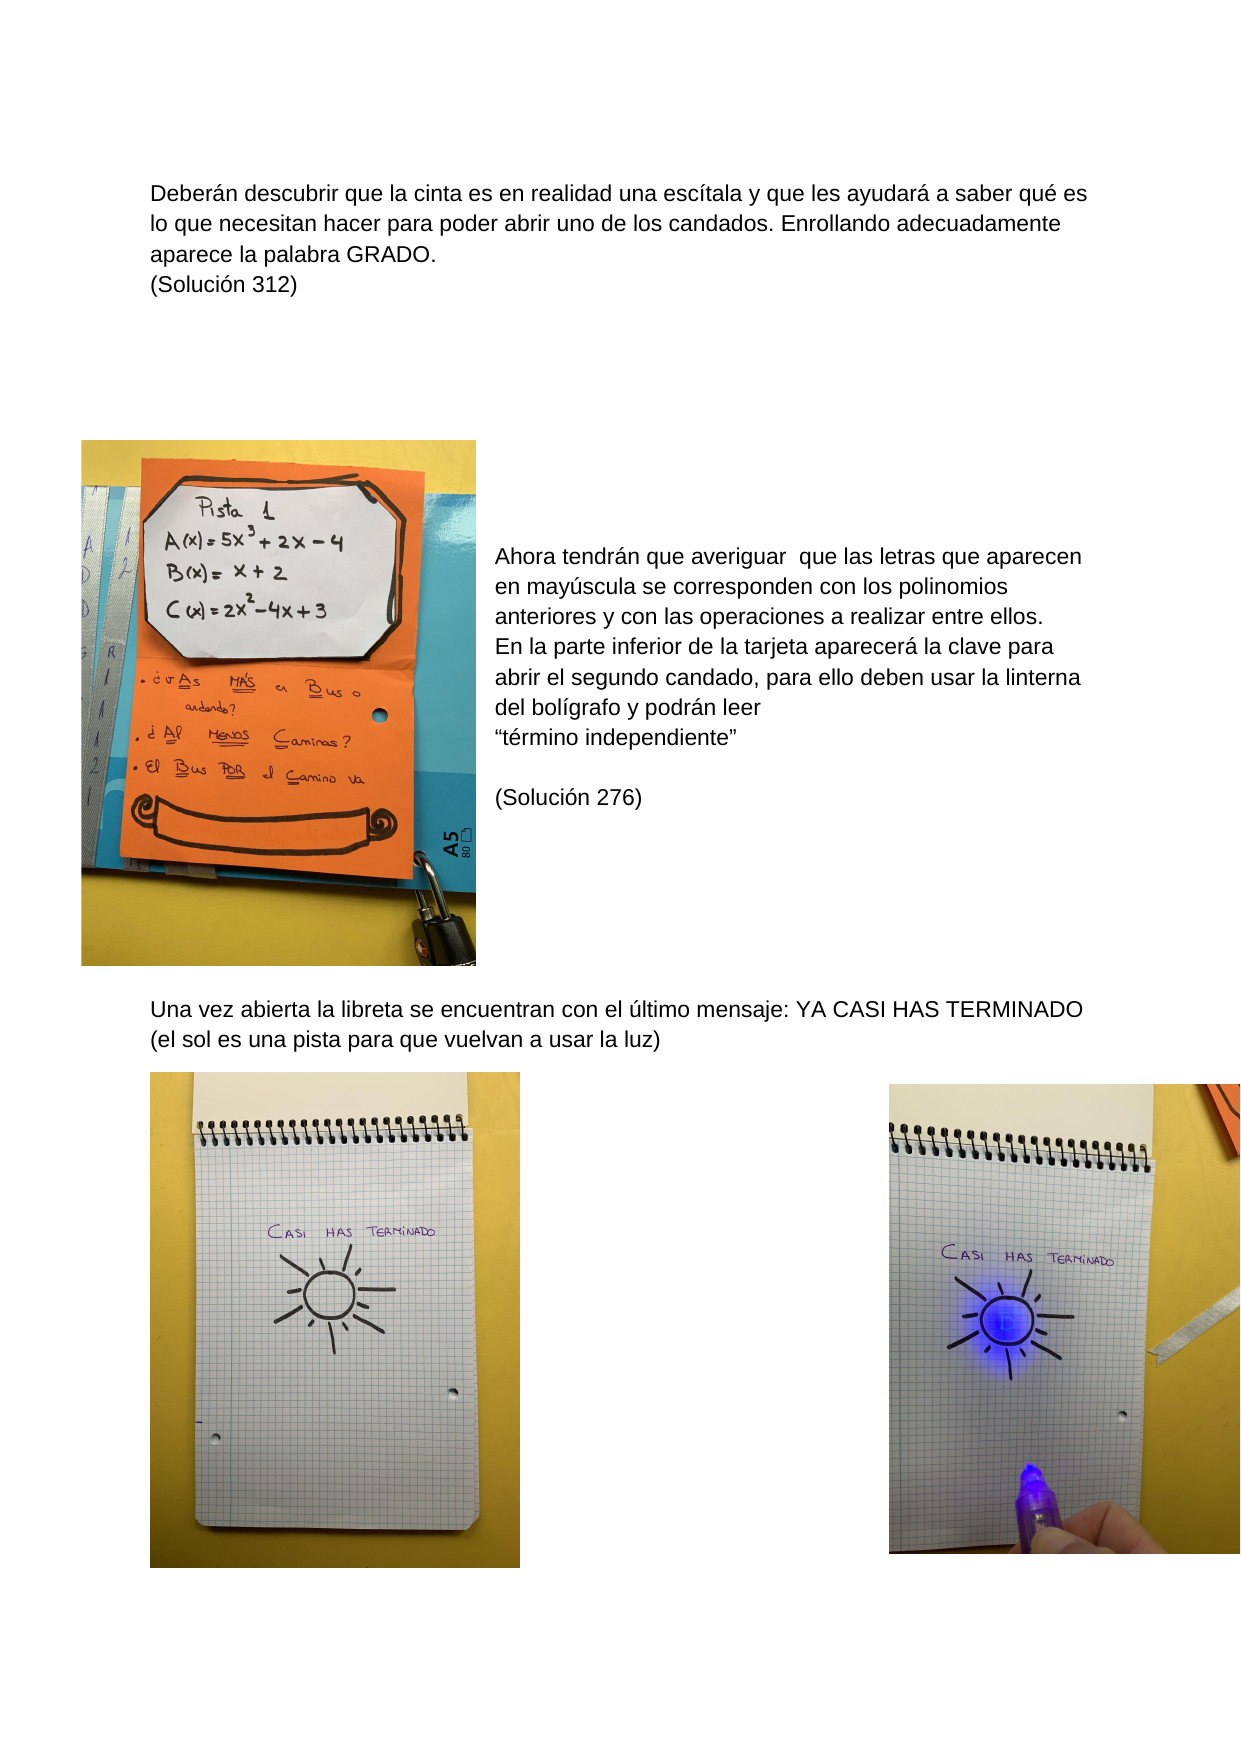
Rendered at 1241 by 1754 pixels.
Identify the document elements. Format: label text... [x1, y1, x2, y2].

text (Solución 276) [476, 784, 1090, 811]
picture [81, 440, 476, 966]
text (Solución 312) [150, 271, 1090, 297]
picture [150, 1072, 520, 1568]
text Ahora tendrán que averiguar que las letras que aparecen en mayúscula se corresponden con los polinomios anteriores y con las operaciones a realizar entre ellos. [476, 543, 1090, 629]
text En la parte inferior de la tarjeta aparecerá la clave para abrir el segundo candado, para ello deben usar la linterna del bolígrafo y podrán leer [476, 633, 1090, 720]
text (el sol es una pista para que vuelvan a usar la luz) [150, 1026, 1090, 1052]
text “término independiente” [476, 724, 1090, 750]
picture [889, 1084, 1241, 1554]
text Deberán descubrir que la cinta es en realidad una escítala y que les ayudará a saber qué es lo que necesitan hacer para poder abrir uno de los candados. Enrollando adecuadamente aparece la palabra GRADO. [150, 180, 1090, 267]
text Una vez abierta la libreta se encuentran con el último mensaje: YA CASI HAS TERMINADO [150, 996, 1090, 1022]
